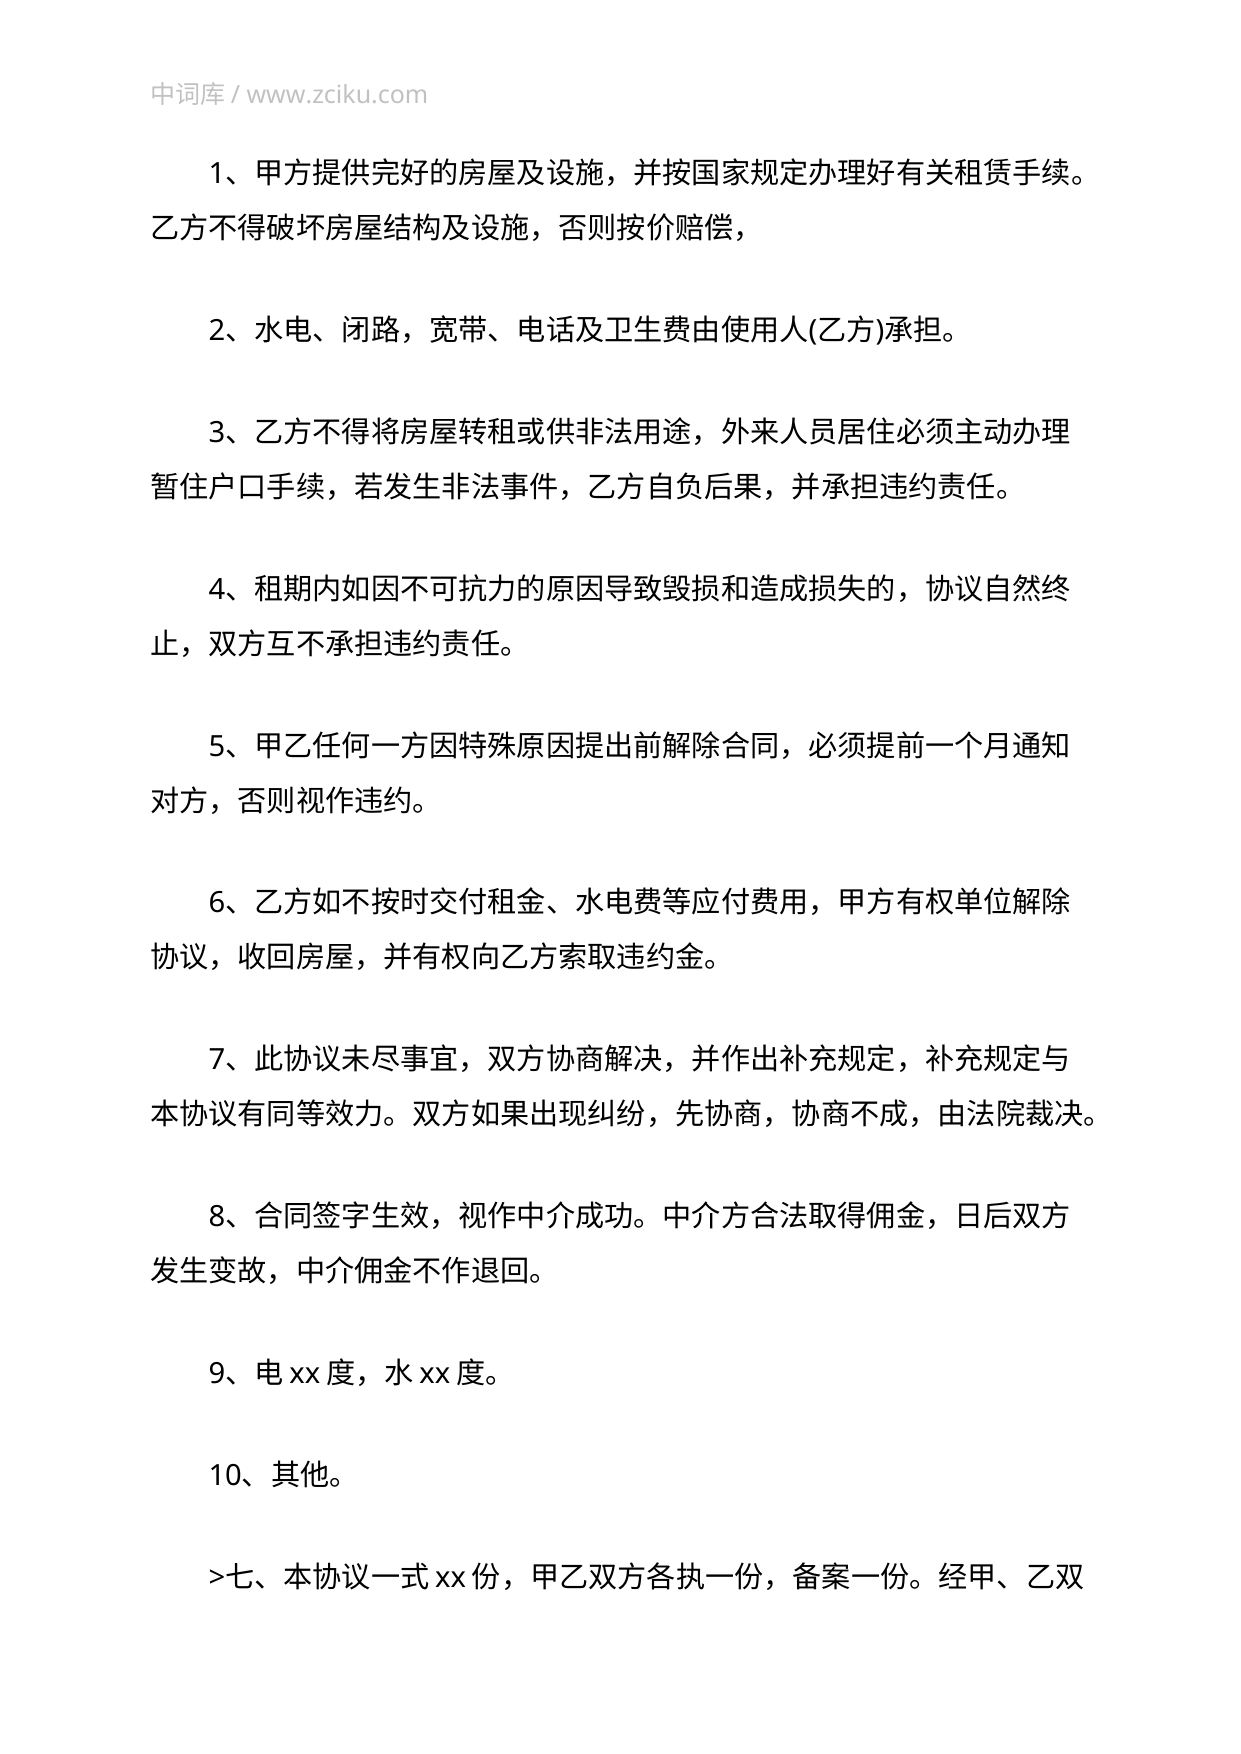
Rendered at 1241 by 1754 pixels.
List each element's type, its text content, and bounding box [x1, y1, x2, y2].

text 9、电xx度，水xx度。 [150, 1349, 1090, 1392]
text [150, 1553, 1090, 1596]
text 7、此协议未尽事宜，双方协商解决，并作出补充规定，补充规定与本协议有同等效力。双方如果出现纠纷，先协商，协商不成，由法院裁决。 [150, 1036, 1090, 1133]
text 5、甲乙任何一方因特殊原因提出前解除合同，必须提前一个月通知对方，否则视作违约。 [150, 722, 1090, 819]
text 1、甲方提供完好的房屋及设施，并按国家规定办理好有关租赁手续。乙方不得破坏房屋结构及设施，否则按价赔偿， [150, 150, 1090, 247]
text 8、合同签字生效，视作中介成功。中介方合法取得佣金，日后双方发生变故，中介佣金不作退回。 [150, 1193, 1090, 1290]
text 3、乙方不得将房屋转租或供非法用途，外来人员居住必须主动办理暂住户口手续，若发生非法事件，乙方自负后果，并承担违约责任。 [150, 409, 1090, 506]
text 10、其他。 [150, 1451, 1090, 1494]
text 2、水电、闭路，宽带、电话及卫生费由使用人(乙方)承担。 [150, 307, 1090, 349]
text 6、乙方如不按时交付租金、水电费等应付费用，甲方有权单位解除协议，收回房屋，并有权向乙方索取违约金。 [150, 879, 1090, 976]
text 4、租期内如因不可抗力的原因导致毁损和造成损失的，协议自然终止，双方互不承担违约责任。 [150, 566, 1090, 663]
